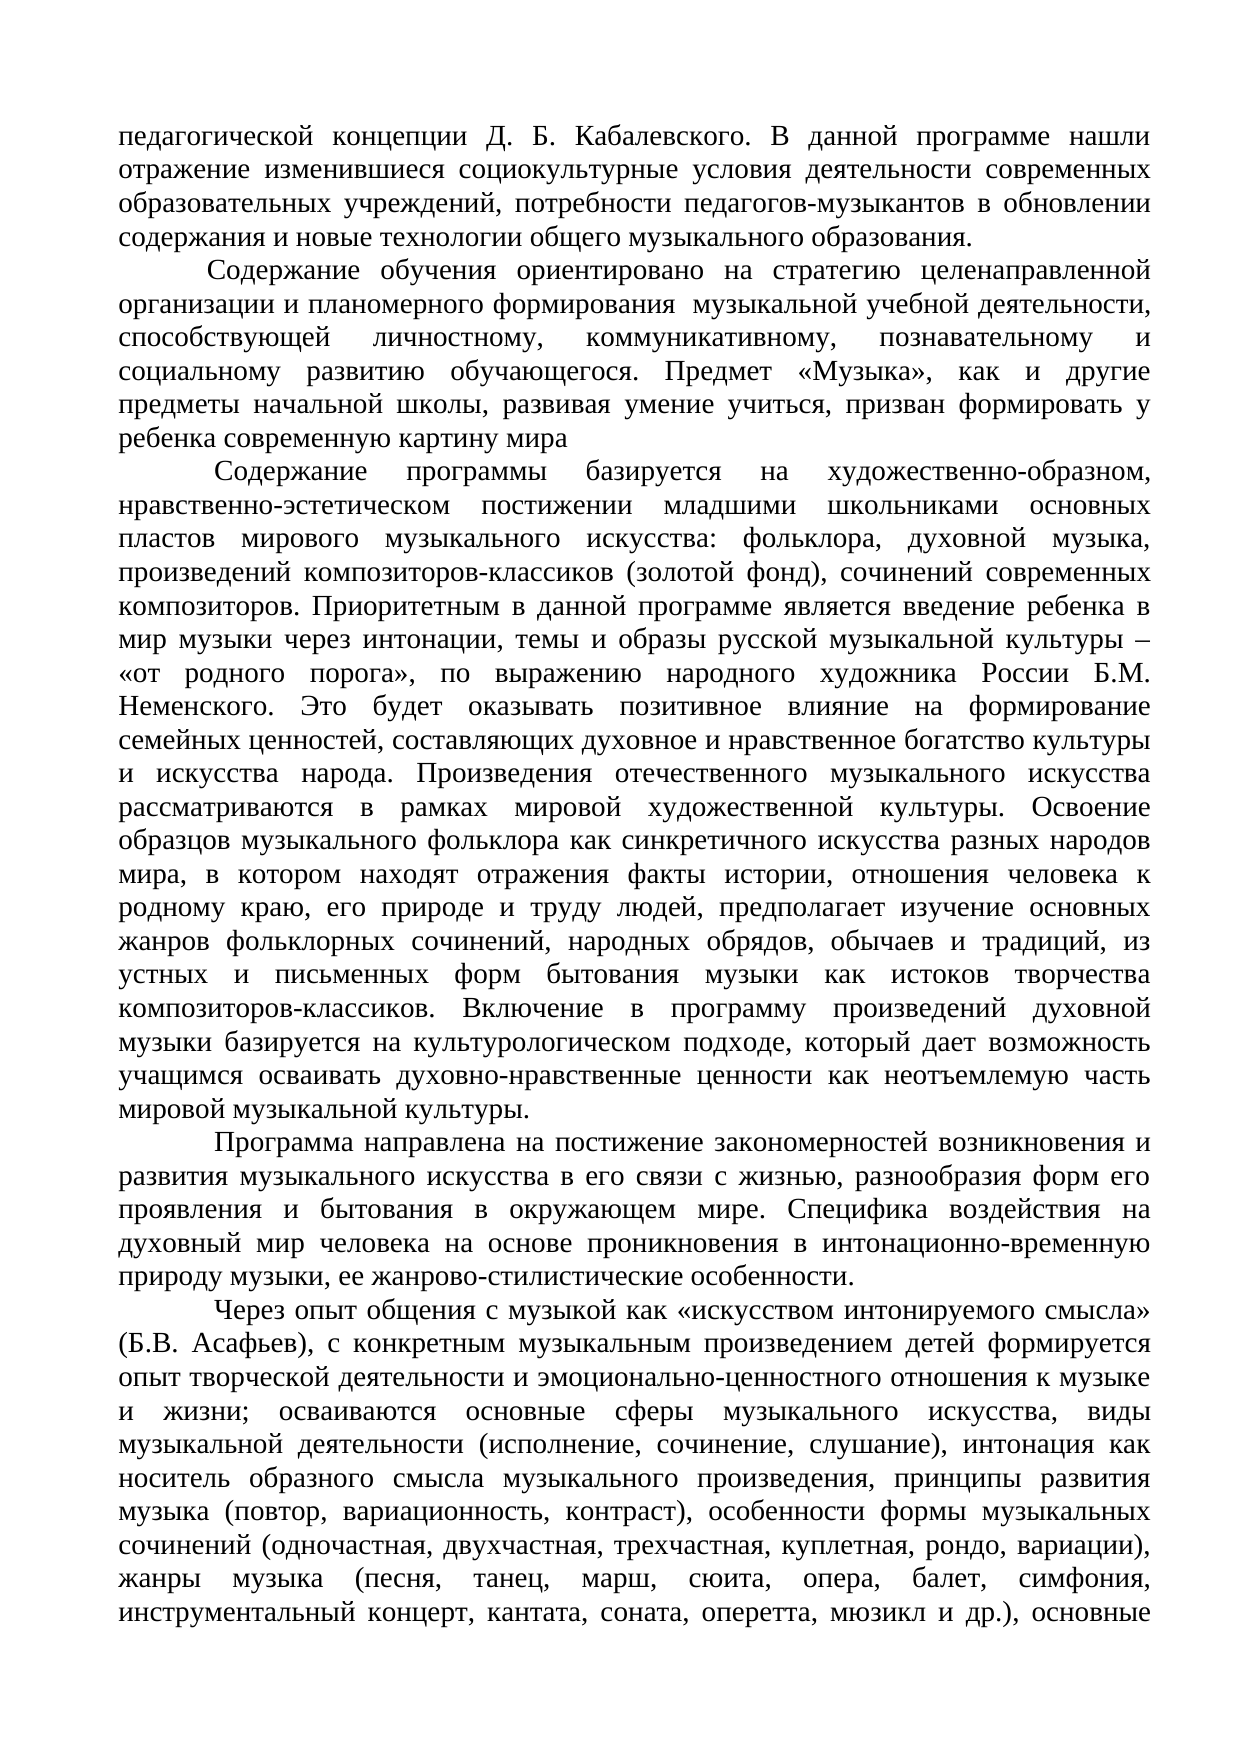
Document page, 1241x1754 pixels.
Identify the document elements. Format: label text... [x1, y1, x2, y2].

text Содержание программы базируется на художественно-образном, нравственно-эстетическом постижении младшими школьниками основных пластов мирового музыкального искусства: фольклора, духовной музыка, произведений композиторов-классиков (золотой фонд), сочинений современных композиторов. Приоритетным в данной программе является введение ребенка в мир музыки через интонации, темы и образы русской музыкальной культуры – «от родного порога», по выражению народного художника России Б.М. Неменского. Это будет оказывать позитивное влияние на формирование семейных ценностей, составляющих духовное и нравственное богатство культуры и искусства народа. Произведения отечественного музыкального искусства рассматриваются в рамках мировой художественной культуры. Освоение образцов музыкального фольклора как синкретичного искусства разных народов мира, в котором находят отражения факты истории, отношения человека к родному краю, его природе и труду людей, предполагает изучение основных жанров фольклорных сочинений, народных обрядов, обычаев и традиций, из устных и письменных форм бытования музыки как истоков творчества композиторов-классиков. Включение в программу произведений духовной музыки базируется на культурологическом подходе, который дает возможность учащимся осваивать духовно-нравственные ценности как неотъемлемую часть мировой музыкальной культуры. [118, 453, 1152, 1124]
text Содержание обучения ориентировано на стратегию целенаправленной организации и планомерного формирования музыкальной учебной деятельности, способствующей личностному, коммуникативному, познавательному и социальному развитию обучающегося. Предмет «Музыка», как и другие предметы начальной школы, развивая умение учиться, призван формировать у ребенка современную картину мира [118, 252, 1152, 453]
text Программа направлена на постижение закономерностей возникновения и развития музыкального искусства в его связи с жизнью, разнообразия форм его проявления и бытования в окружающем мире. Специфика воздействия на духовный мир человека на основе проникновения в интонационно-временную природу музыки, ее жанрово-стилистические особенности. [118, 1124, 1152, 1292]
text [118, 1292, 1152, 1627]
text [118, 118, 1152, 252]
